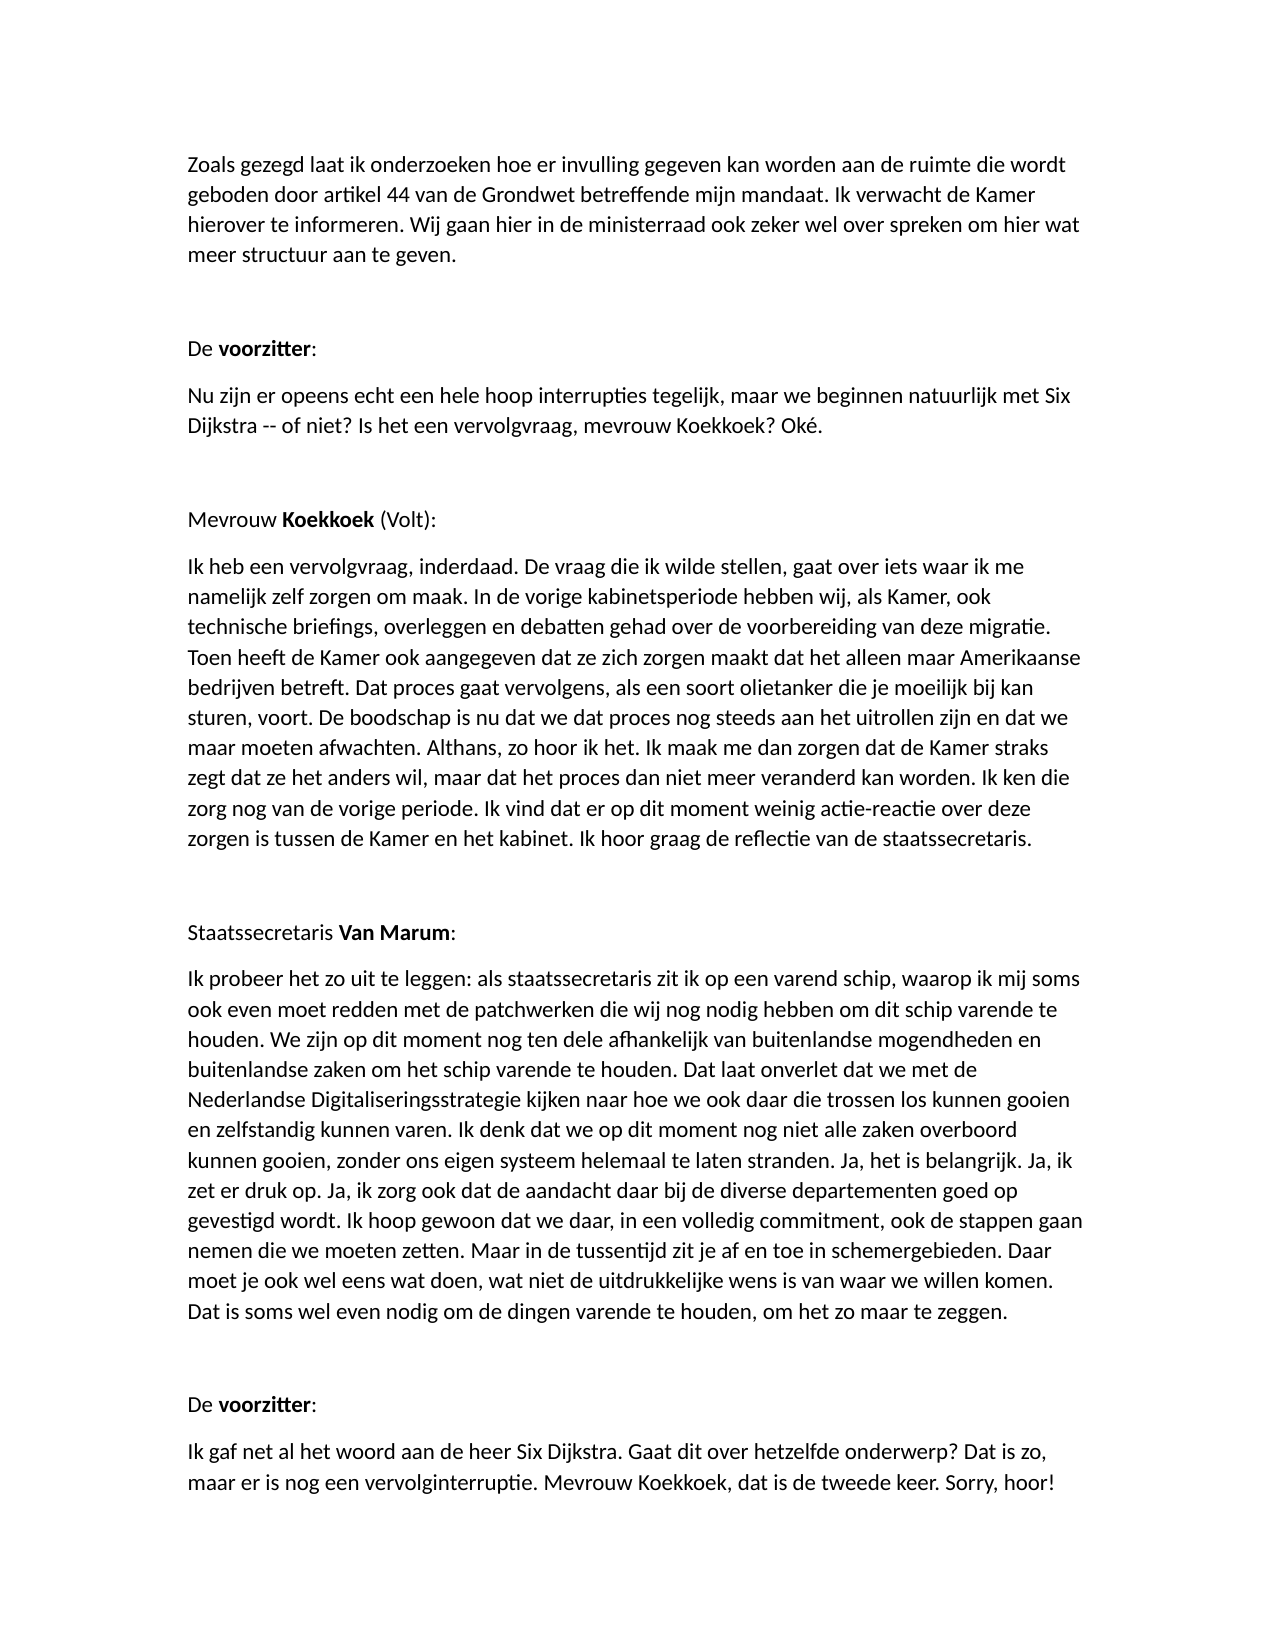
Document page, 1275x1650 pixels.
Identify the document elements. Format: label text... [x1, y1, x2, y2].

text Nu zijn er opeens echt een hele hoop interrupties tegelijk, maar we beginnen natuurlijk met Six Dijkstra -- of niet? Is het een vervolgvraag, mevrouw Koekkoek? Oké. [187, 381, 1087, 439]
text Mevrouw Koekkoek (Volt): [187, 505, 1087, 533]
text De voorzitter: [187, 1391, 1087, 1419]
text Zoals gezegd laat ik onderzoeken hoe er invulling gegeven kan worden aan de ruimte die wordt geboden door artikel 44 van de Grondwet betreffende mijn mandaat. Ik verwacht de Kamer hierover te informeren. Wij gaan hier in de ministerraad ook zeker wel over spreken om hier wat meer structuur aan te geven. [187, 150, 1087, 269]
text Ik heb een vervolgvraag, inderdaad. De vraag die ik wilde stellen, gaat over iets waar ik me namelijk zelf zorgen om maak. In de vorige kabinetsperiode hebben wij, als Kamer, ook technische briefings, overleggen en debatten gehad over de voorbereiding van deze migratie. Toen heeft de Kamer ook aangegeven dat ze zich zorgen maakt dat het alleen maar Amerikaanse bedrijven betreft. Dat proces gaat vervolgens, als een soort olietanker die je moeilijk bij kan sturen, voort. De boodschap is nu dat we dat proces nog steeds aan het uitrollen zijn en dat we maar moeten afwachten. Althans, zo hoor ik het. Ik maak me dan zorgen dat de Kamer straks zegt dat ze het anders wil, maar dat het proces dan niet meer veranderd kan worden. Ik ken die zorg nog van de vorige periode. Ik vind dat er op dit moment weinig actie-reactie over deze zorgen is tussen de Kamer en het kabinet. Ik hoor graag de reflectie van de staatssecretaris. [187, 552, 1087, 852]
text Ik probeer het zo uit te leggen: als staatssecretaris zit ik op een varend schip, waarop ik mij soms ook even moet redden met de patchwerken die wij nog nodig hebben om dit schip varende te houden. We zijn op dit moment nog ten dele afhankelijk van buitenlandse mogendheden en buitenlandse zaken om het schip varende te houden. Dat laat onverlet dat we met de Nederlandse Digitaliseringsstrategie kijken naar hoe we ook daar die trossen los kunnen gooien en zelfstandig kunnen varen. Ik denk dat we op dit moment nog niet alle zaken overboord kunnen gooien, zonder ons eigen systeem helemaal te laten stranden. Ja, het is belangrijk. Ja, ik zet er druk op. Ja, ik zorg ook dat de aandacht daar bij de diverse departementen goed op gevestigd wordt. Ik hoop gewoon dat we daar, in een volledig commitment, ook de stappen gaan nemen die we moeten zetten. Maar in de tussentijd zit je af en toe in schemergebieden. Daar moet je ook wel eens wat doen, wat niet de uitdrukkelijke wens is van waar we willen komen. Dat is soms wel even nodig om de dingen varende te houden, om het zo maar te zeggen. [187, 964, 1087, 1325]
text Ik gaf net al het woord aan de heer Six Dijkstra. Gaat dit over hetzelfde onderwerp? Dat is zo, maar er is nog een vervolginterruptie. Mevrouw Koekkoek, dat is de tweede keer. Sorry, hoor! [187, 1437, 1087, 1496]
text De voorzitter: [187, 334, 1087, 362]
text Staatssecretaris Van Marum: [187, 918, 1087, 946]
